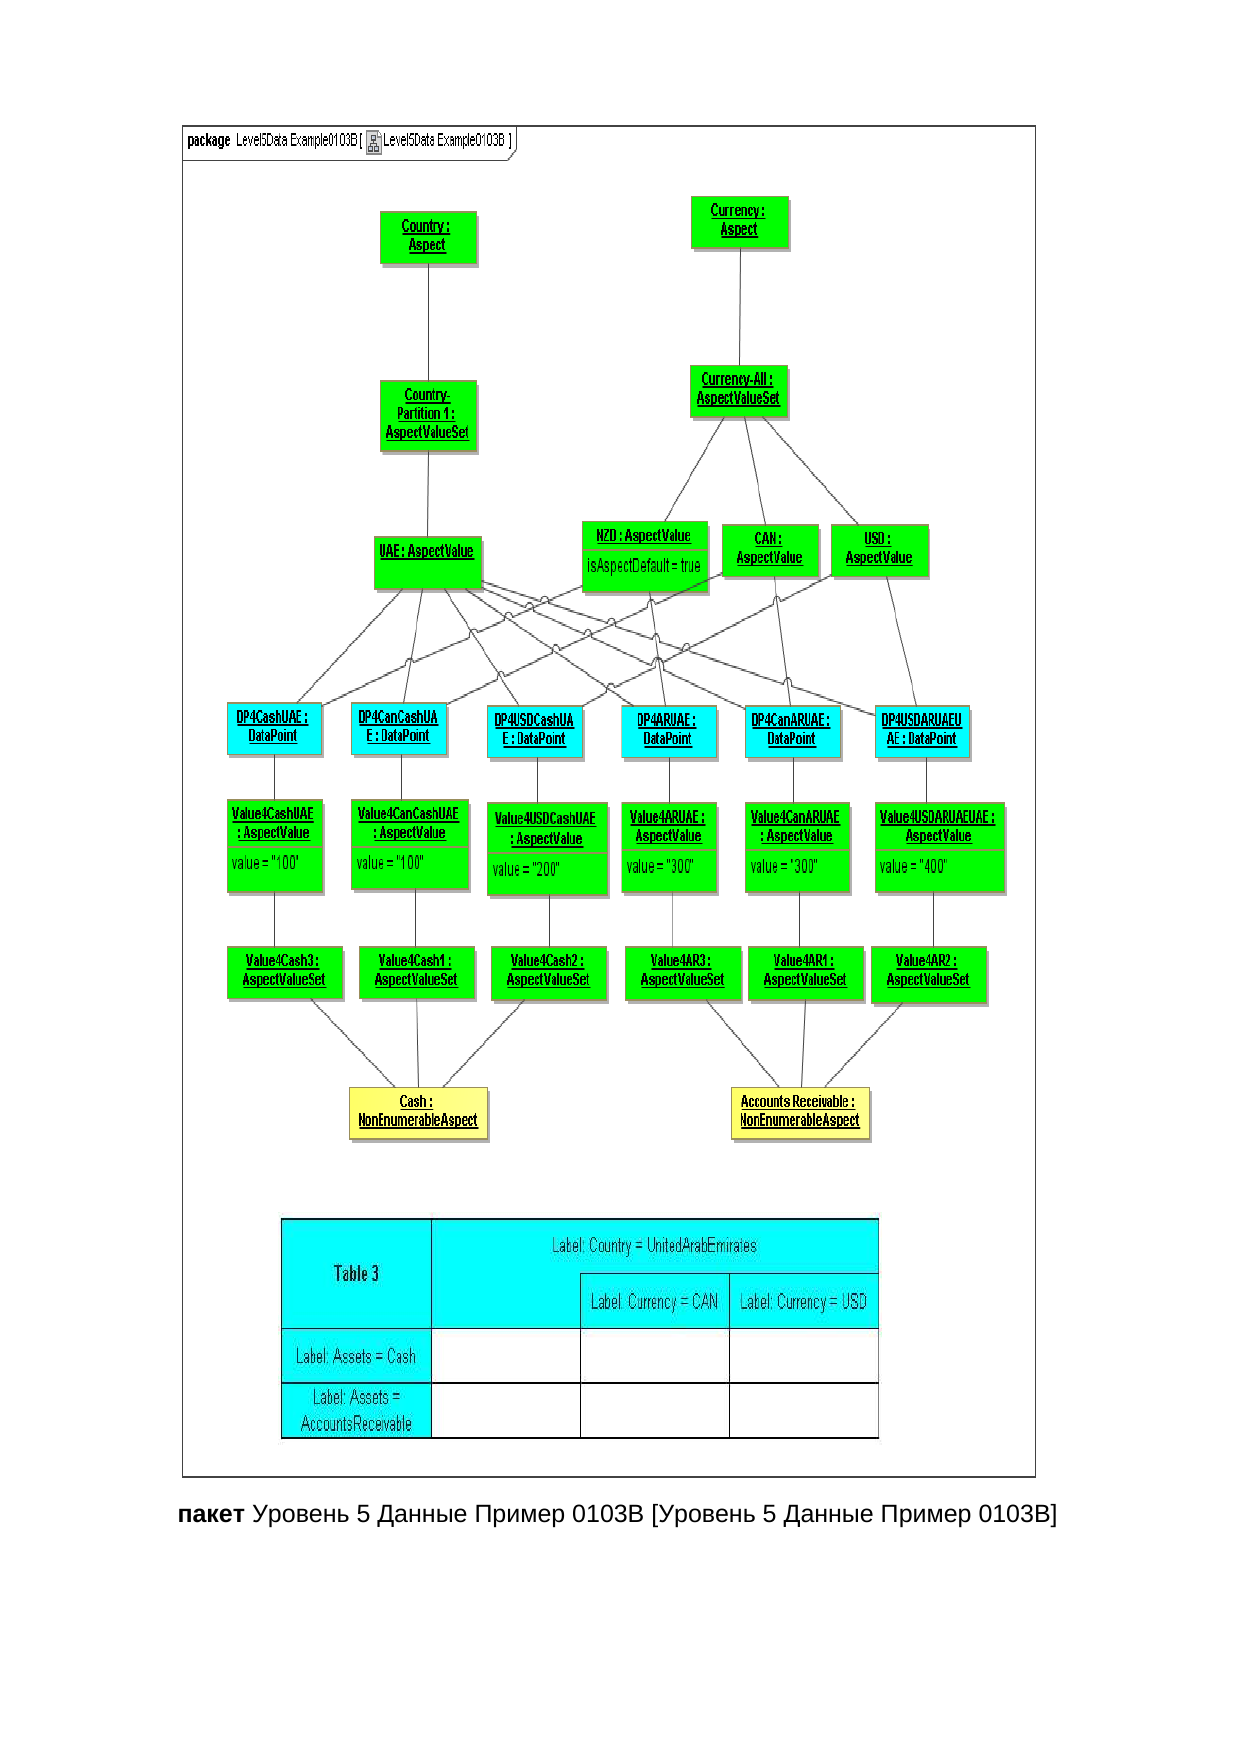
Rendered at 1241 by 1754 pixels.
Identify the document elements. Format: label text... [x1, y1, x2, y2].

text пакет Уровень 5 Данные Пример 0103В [Уровень 5 Данные Пример 0103В] [177, 1499, 1152, 1528]
picture [177, 118, 1048, 1500]
